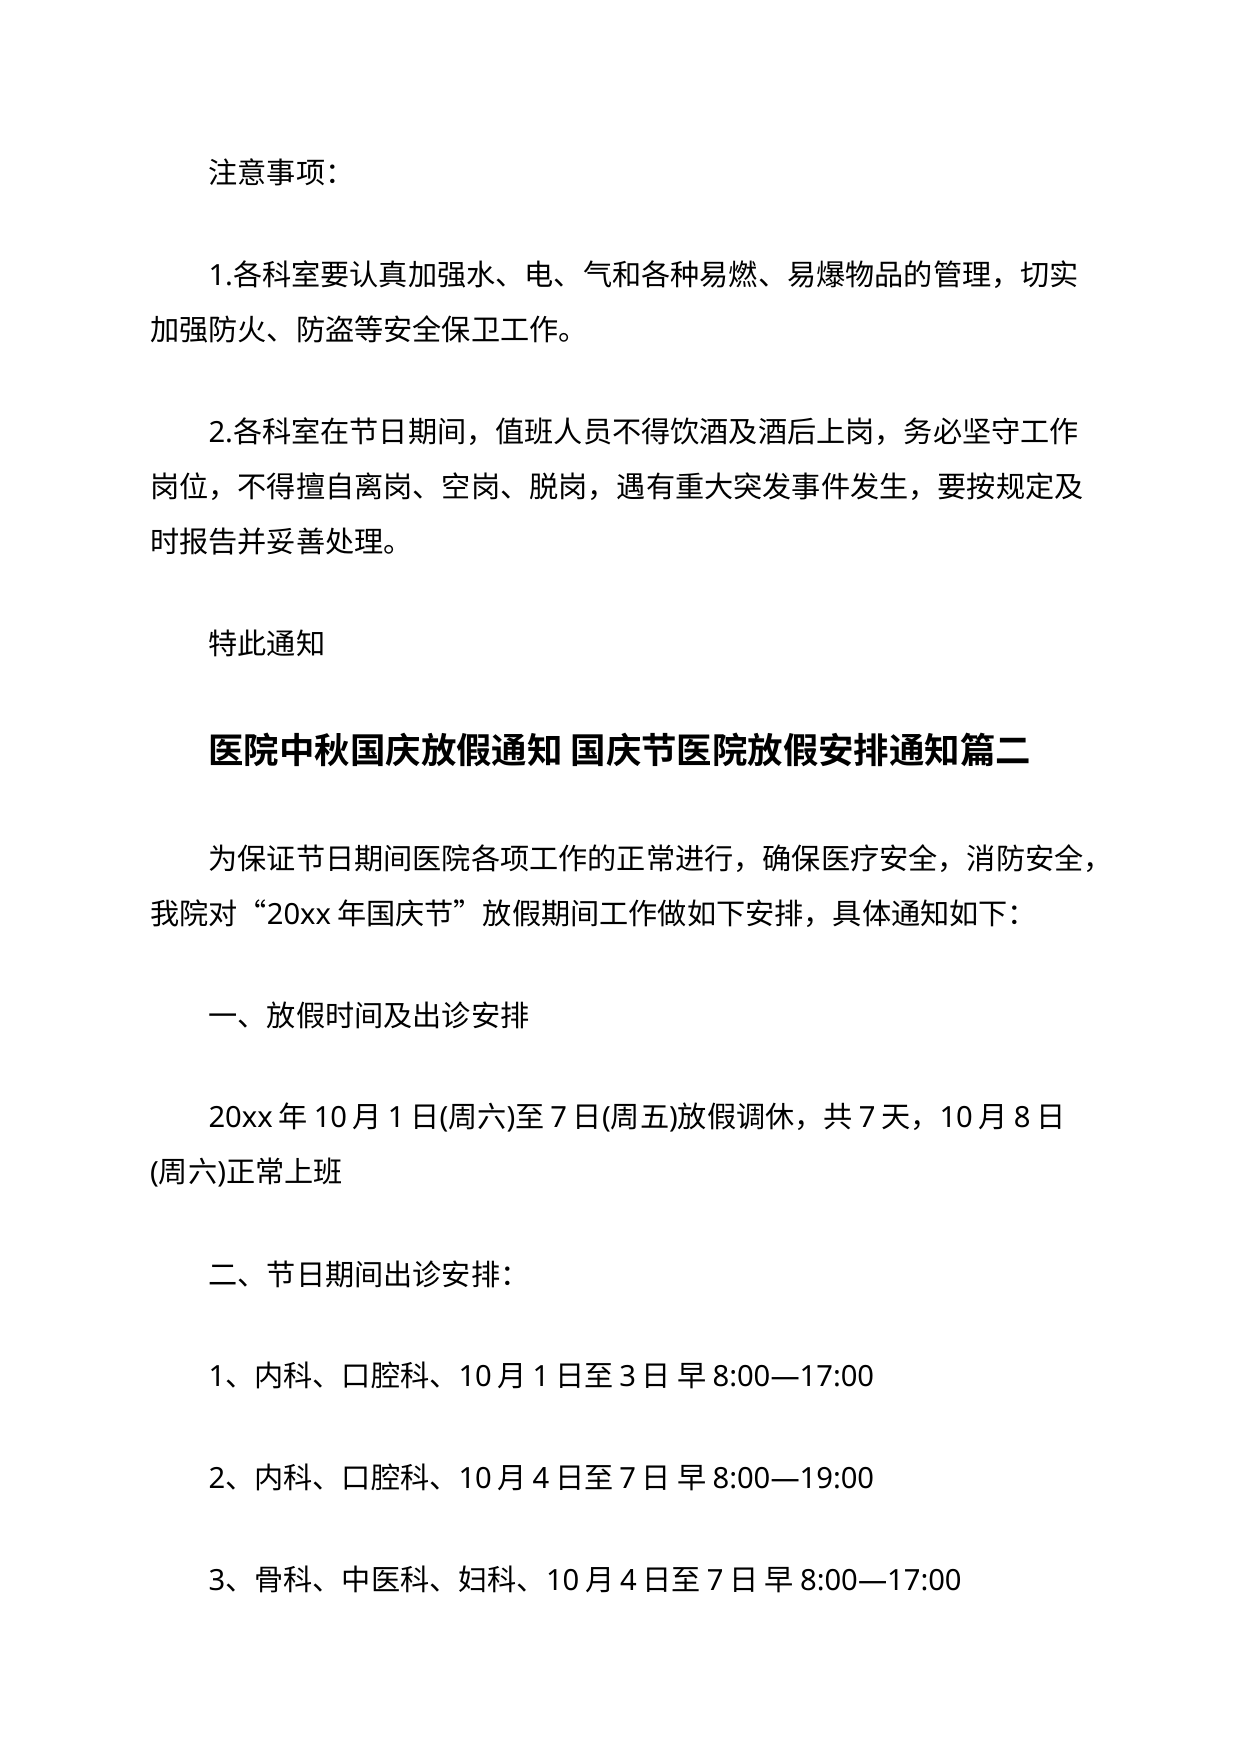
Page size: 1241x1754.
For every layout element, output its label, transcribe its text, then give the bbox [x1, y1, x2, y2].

text 二、节日期间出诊安排： [150, 1251, 1090, 1293]
text 医院中秋国庆放假通知 国庆节医院放假安排通知篇二 [150, 722, 1090, 773]
text 1、内科、口腔科、10月1日至3日 早8:00—17:00 [150, 1353, 1090, 1395]
text 2、内科、口腔科、10月4日至7日 早8:00—19:00 [150, 1455, 1090, 1497]
text 20xx年10月1日(周六)至7日(周五)放假调休，共7天，10月8日(周六)正常上班 [150, 1094, 1090, 1191]
text 一、放假时间及出诊安排 [150, 992, 1090, 1034]
text 为保证节日期间医院各项工作的正常进行，确保医疗安全，消防安全，我院对“20xx年国庆节”放假期间工作做如下安排，具体通知如下： [150, 835, 1090, 933]
text 特此通知 [150, 620, 1090, 662]
text 注意事项： [150, 150, 1090, 192]
text 2.各科室在节日期间，值班人员不得饮酒及酒后上岗，务必坚守工作岗位，不得擅自离岗、空岗、脱岗，遇有重大突发事件发生，要按规定及时报告并妥善处理。 [150, 408, 1090, 561]
text 3、骨科、中医科、妇科、10月4日至7日 早8:00—17:00 [150, 1557, 1090, 1599]
text 1.各科室要认真加强水、电、气和各种易燃、易爆物品的管理，切实加强防火、防盗等安全保卫工作。 [150, 252, 1090, 349]
